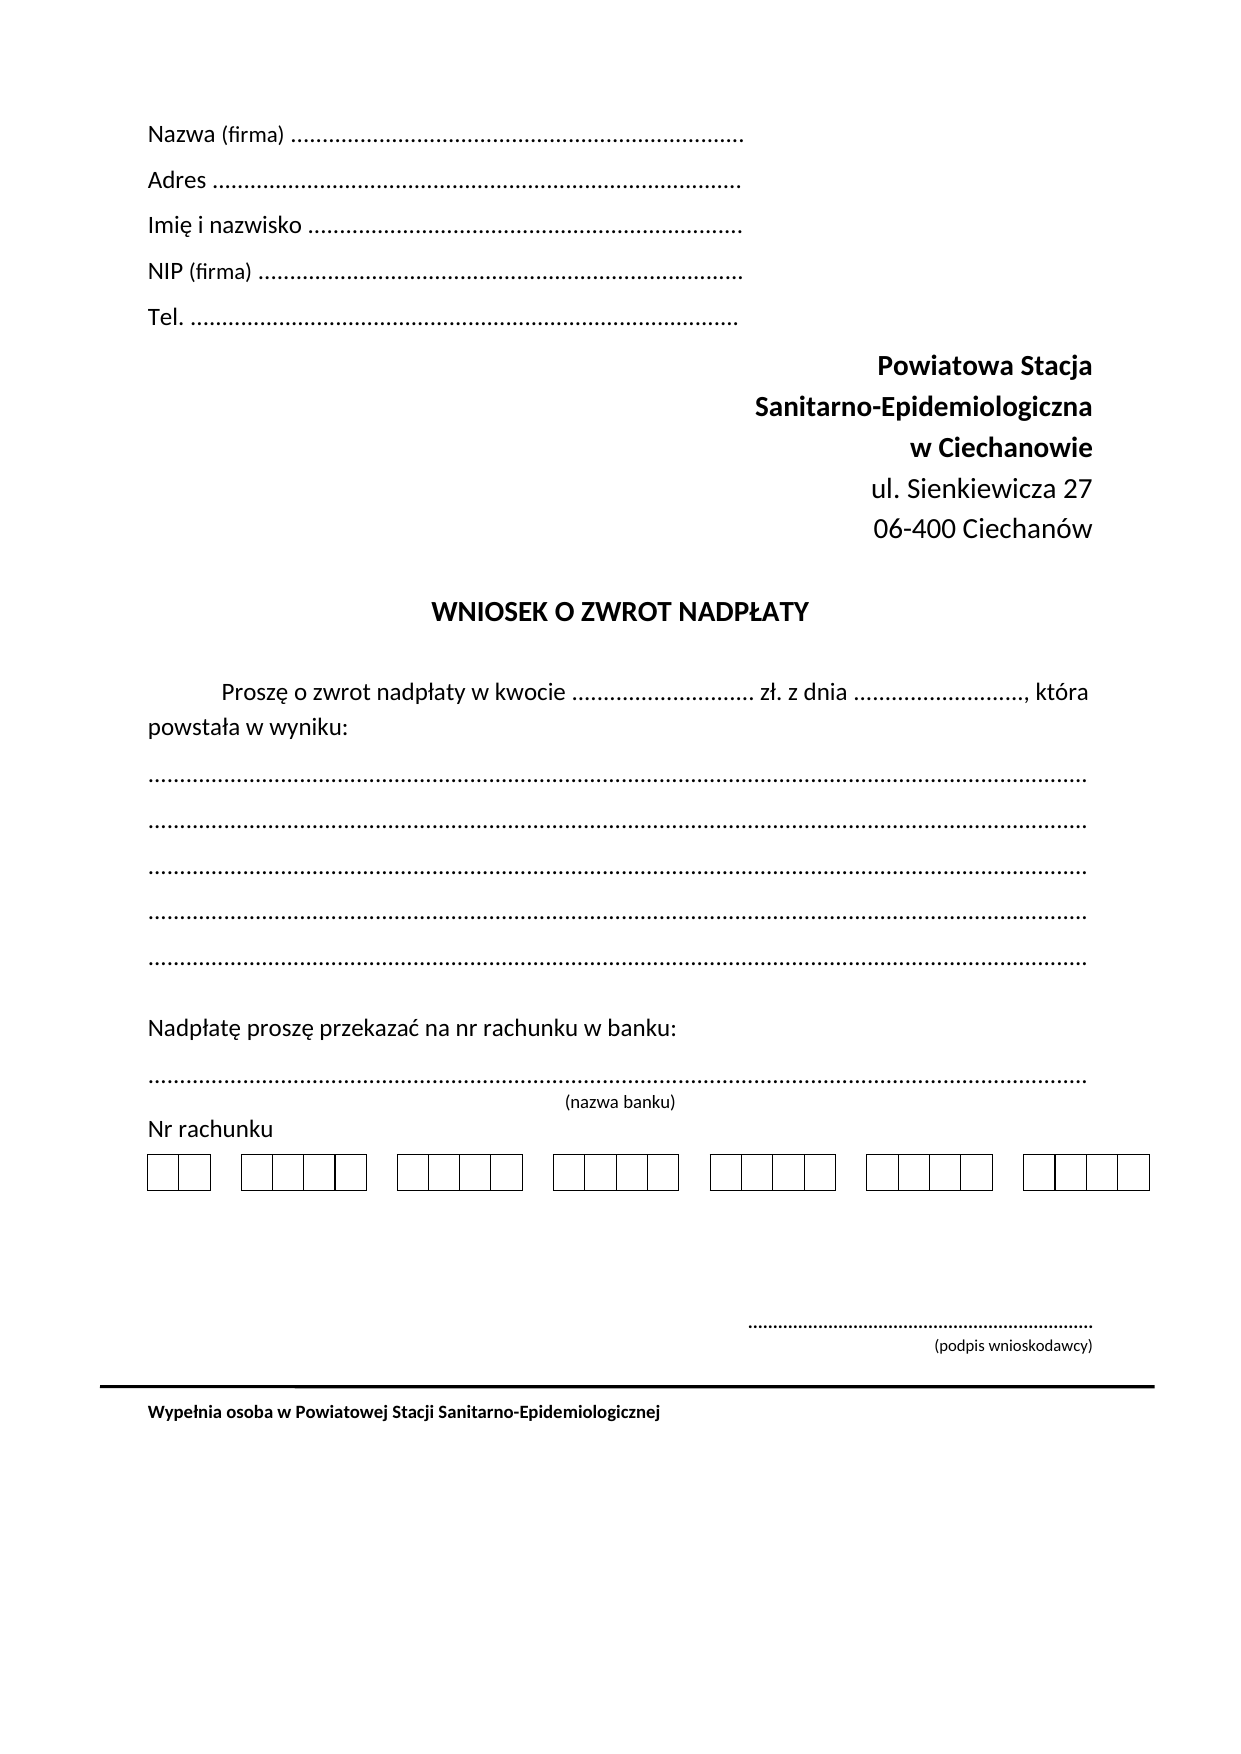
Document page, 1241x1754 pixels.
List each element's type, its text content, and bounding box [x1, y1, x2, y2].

text ..................................................................... [148, 1310, 1093, 1333]
text ..................................................................................................................................................... [148, 1059, 1093, 1090]
table_header [304, 1155, 334, 1190]
table_header [367, 1154, 397, 1190]
text WNIOSEK O ZWROT NADPŁATY [148, 593, 1093, 629]
table_header [961, 1155, 992, 1190]
text NIP (firma) ............................................................................. [148, 255, 1093, 286]
text Wypełnia osoba w Powiatowej Stacji Sanitarno-Epidemiologicznej [148, 1400, 1093, 1423]
table_header [242, 1155, 272, 1190]
table_header [1087, 1155, 1117, 1190]
table_header [523, 1154, 553, 1190]
table_header [648, 1155, 678, 1190]
text 06-400 Ciechanów [148, 511, 1093, 546]
table_header [491, 1155, 522, 1190]
text Nazwa (firma) ........................................................................ [148, 118, 1093, 149]
table_header [585, 1155, 616, 1190]
table_header [273, 1155, 303, 1190]
table_header [617, 1155, 647, 1190]
table_header [554, 1155, 584, 1190]
table_header [805, 1155, 835, 1190]
table_header [711, 1155, 741, 1190]
table_header [148, 1155, 178, 1190]
text ......................................................................................................................................................................................................................................................................................................................................................................................................................................................................................................................................................................................................................................................................................................................................................................... [148, 758, 1093, 972]
table_header [460, 1155, 490, 1190]
table_header [679, 1154, 710, 1190]
text w Ciechanowie [148, 429, 1093, 464]
text Sanitarno-Epidemiologiczna [148, 388, 1093, 423]
table_header [1024, 1155, 1054, 1190]
table_header [836, 1154, 866, 1190]
table_header [930, 1155, 960, 1190]
text Proszę o zwrot nadpłaty w kwocie ............................. zł. z dnia ..........................., która powstała w wyniku: [148, 676, 1093, 741]
text Powiatowa Stacja [148, 347, 1093, 382]
text Tel. ....................................................................................... [148, 301, 1093, 332]
table_header [336, 1155, 366, 1190]
table_header [899, 1155, 929, 1190]
text Nr rachunku [148, 1113, 1093, 1143]
table_header [429, 1155, 459, 1190]
table_header [773, 1155, 804, 1190]
text (podpis wnioskodawcy) [148, 1335, 1093, 1355]
text (nazwa banku) [148, 1090, 1093, 1113]
text Imię i nazwisko ..................................................................... [148, 210, 1093, 240]
table_header [1056, 1155, 1086, 1190]
table_header [179, 1155, 210, 1190]
table_header [742, 1155, 772, 1190]
table_header [993, 1154, 1023, 1190]
text Nadpłatę proszę przekazać na nr rachunku w banku: [148, 1012, 1093, 1042]
text ul. Sienkiewicza 27 [148, 470, 1093, 505]
table_header [867, 1155, 898, 1190]
table_header [398, 1155, 428, 1190]
table_header [1118, 1155, 1149, 1190]
text Adres .................................................................................... [148, 164, 1093, 194]
table_header [211, 1154, 241, 1190]
